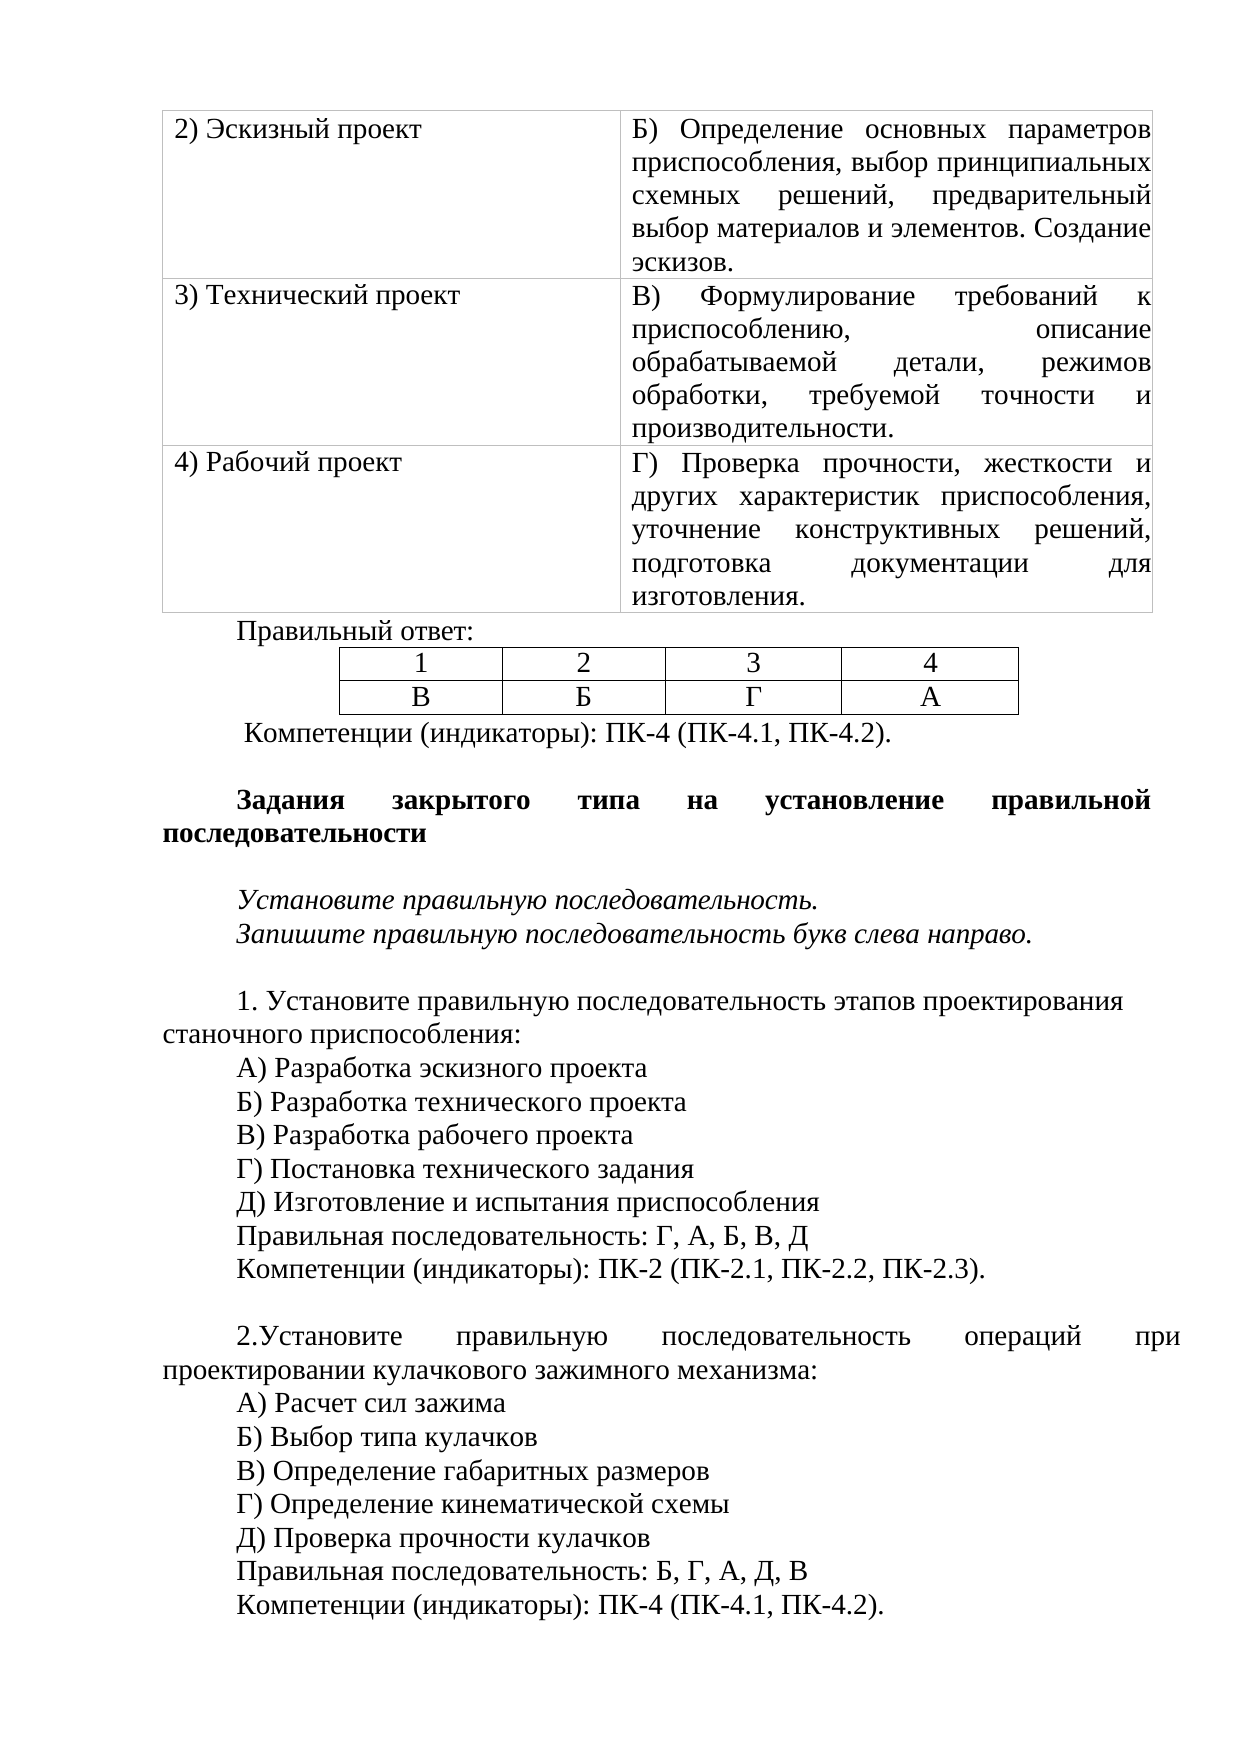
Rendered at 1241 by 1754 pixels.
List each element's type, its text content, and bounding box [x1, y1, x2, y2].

table_cell 2) Эскизный проект [163, 111, 620, 278]
table_cell Б [503, 681, 665, 714]
text Д) Изготовление и испытания приспособления [162, 1184, 1181, 1218]
table_cell Г) Проверка прочности, жесткости и других характеристик приспособления, уточнение конструктивных решений, подготовка документации для изготовления. [621, 446, 1152, 612]
table_header 3 [666, 648, 841, 680]
table_header 2 [503, 648, 665, 680]
subtitle Задания закрытого типа на установление правильной последовательности [162, 782, 1151, 849]
table_cell 3) Технический проект [163, 279, 620, 445]
table_cell Г [666, 681, 841, 714]
table_cell В) Формулирование требований к приспособлению, описание обрабатываемой детали, режимов обработки, требуемой точности и производительности. [621, 279, 1152, 445]
text 2.Установите правильную последовательность операций при проектировании кулачкового зажимного механизма: [162, 1318, 1181, 1386]
table_cell В [340, 681, 502, 714]
text Запишите правильную последовательность букв слева направо. [162, 916, 1151, 949]
text Правильный ответ: [148, 613, 1181, 646]
text Д) Проверка прочности кулачков [177, 1520, 1181, 1553]
table_cell 4) Рабочий проект [163, 446, 620, 612]
text В) Разработка рабочего проекта [162, 1117, 1181, 1151]
text Г) Постановка технического задания [162, 1151, 1181, 1184]
text Б) Разработка технического проекта [162, 1084, 1181, 1117]
text 1. Установите правильную последовательность этапов проектирования станочного приспособления: [162, 983, 1181, 1050]
text Компетенции (индикаторы): ПК-4 (ПК-4.1, ПК-4.2). [162, 715, 1181, 748]
table_cell Б) Определение основных параметров приспособления, выбор принципиальных схемных решений, предварительный выбор материалов и элементов. Создание эскизов. [621, 111, 1152, 278]
text Компетенции (индикаторы): ПК-4 (ПК-4.1, ПК-4.2). [162, 1587, 1181, 1620]
text А) Расчет сил зажима [177, 1386, 1181, 1419]
text В) Определение габаритных размеров [177, 1453, 1181, 1486]
text Компетенции (индикаторы): ПК-2 (ПК-2.1, ПК-2.2, ПК-2.3). [162, 1251, 1181, 1285]
text Установите правильную последовательность. [162, 882, 1151, 916]
text Правильная последовательность: Б, Г, А, Д, В [177, 1553, 1181, 1587]
text А) Разработка эскизного проекта [162, 1050, 1181, 1084]
text Б) Выбор типа кулачков [177, 1419, 1181, 1453]
table_header 1 [340, 648, 502, 680]
text Г) Определение кинематической схемы [177, 1486, 1181, 1520]
table_cell А [842, 681, 1018, 714]
text Правильная последовательность: Г, А, Б, В, Д [162, 1218, 1181, 1251]
table_header 4 [842, 648, 1018, 680]
